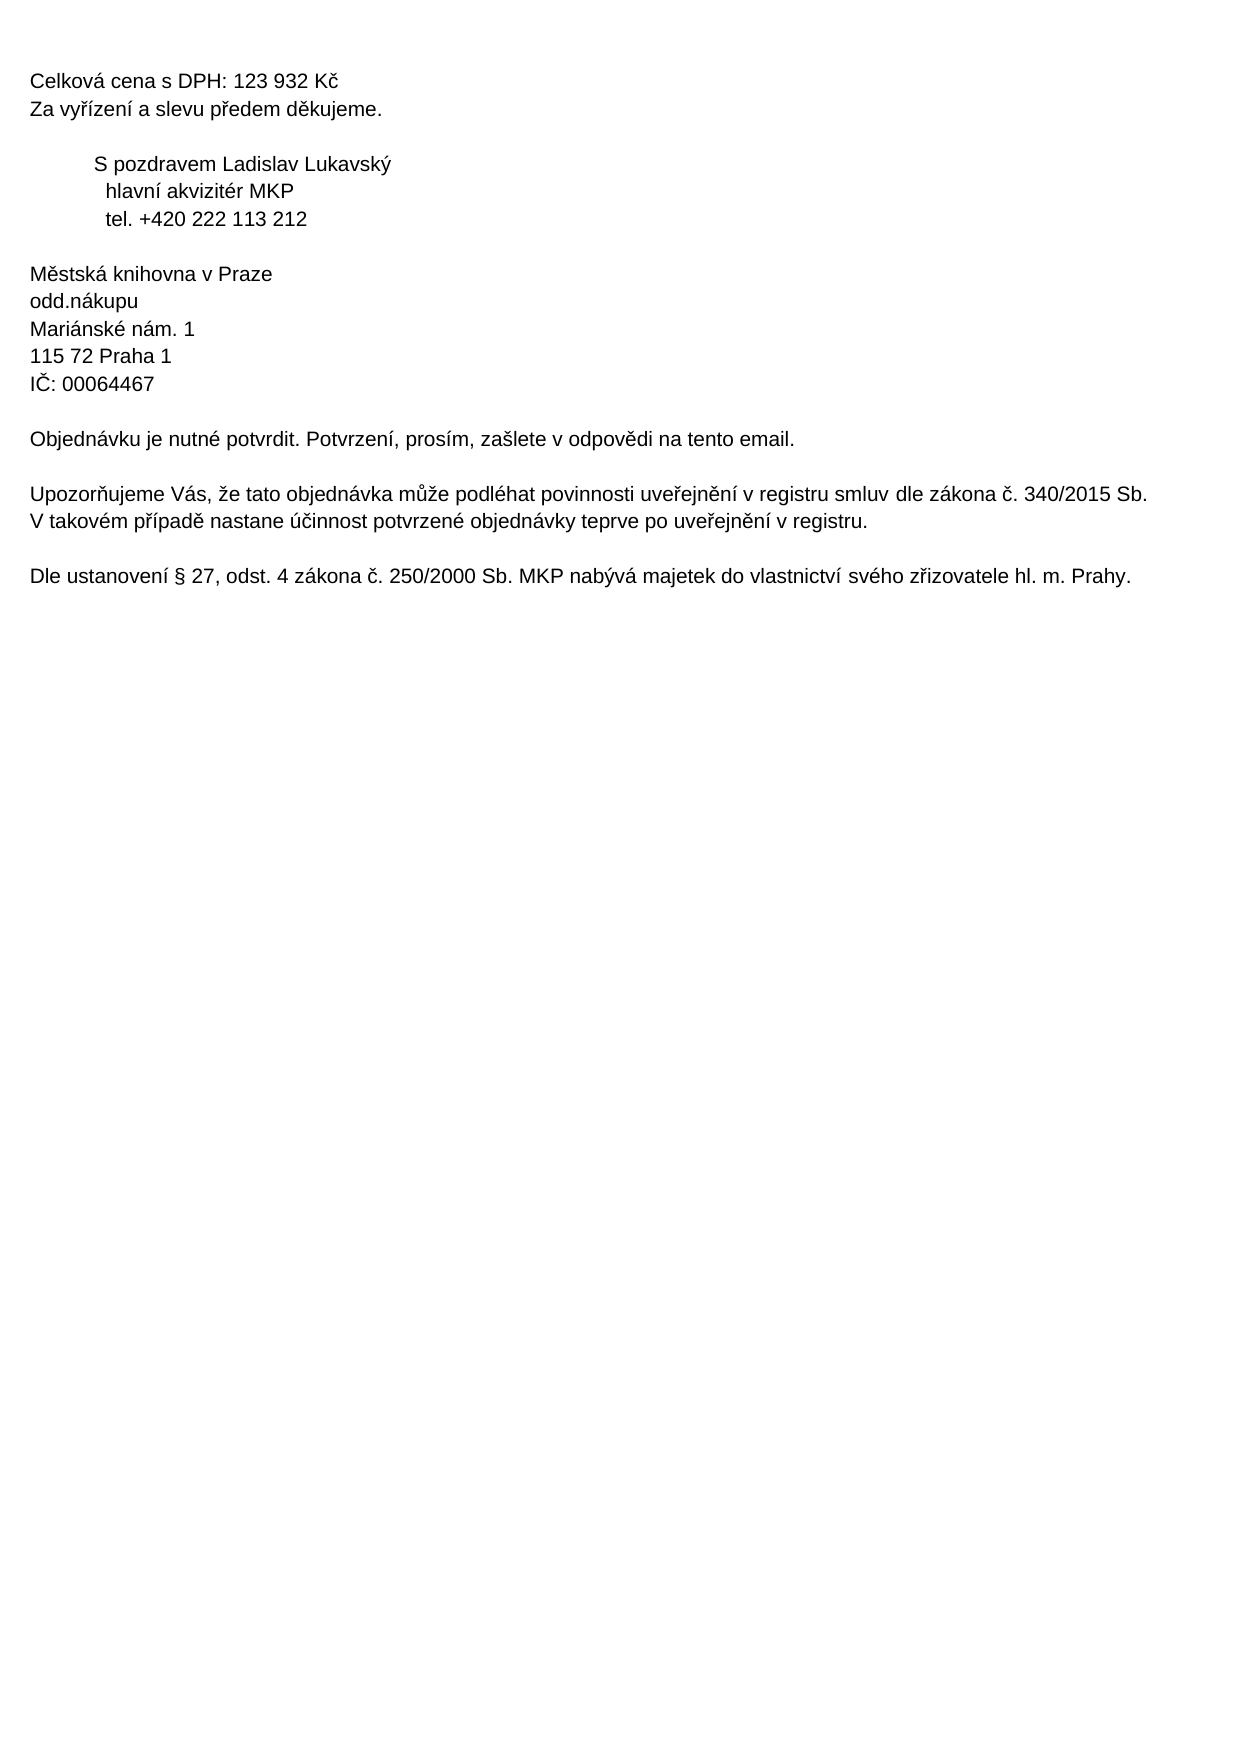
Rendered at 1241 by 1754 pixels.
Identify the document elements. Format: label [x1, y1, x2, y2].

text [29, 41, 1211, 588]
